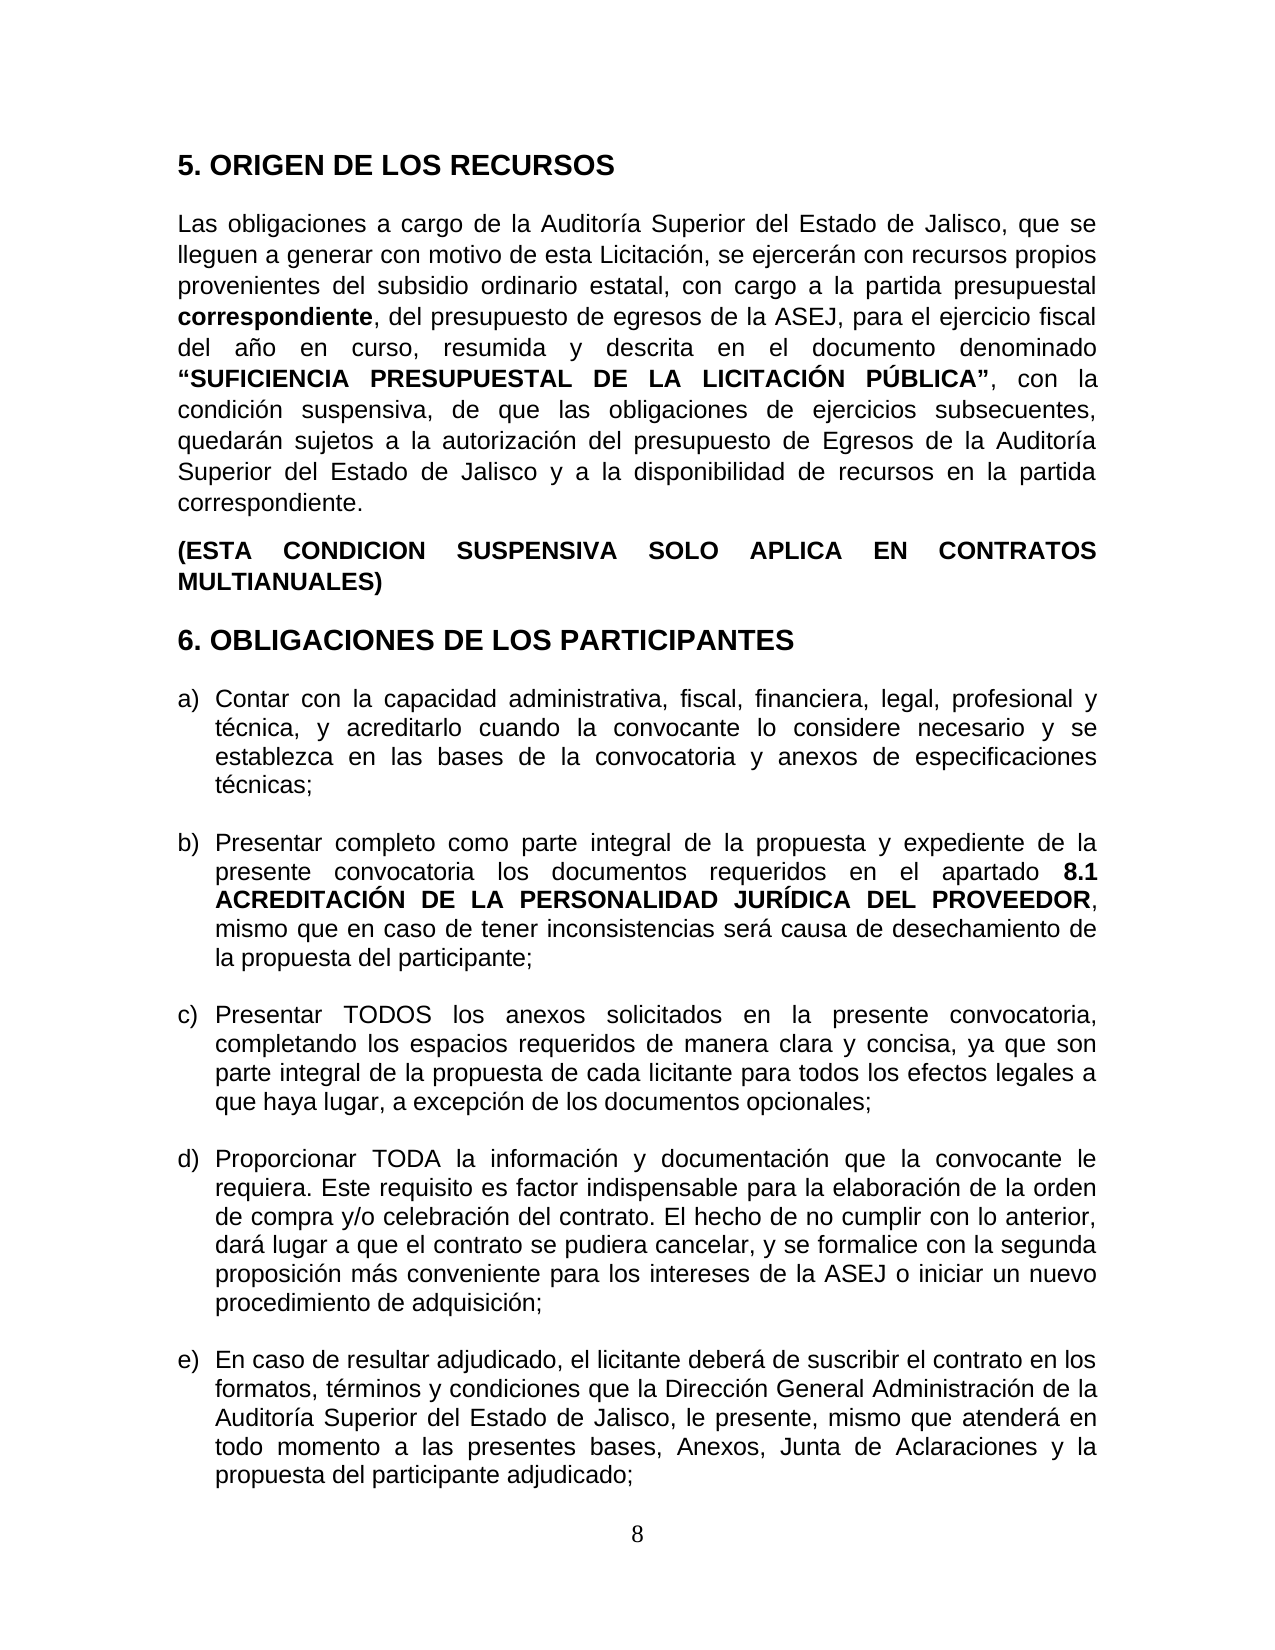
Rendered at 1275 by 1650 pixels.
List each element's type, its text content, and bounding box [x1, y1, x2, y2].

subtitle 5. ORIGEN DE LOS RECURSOS [177, 148, 1098, 181]
text (ESTA CONDICION SUSPENSIVA SOLO APLICA EN CONTRATOS MULTIANUALES) [177, 536, 1098, 596]
text Las obligaciones a cargo de la Auditoría Superior del Estado de Jalisco, que se lleguen a generar con motivo de esta Licitación, se ejercerán con recursos propios provenientes del subsidio ordinario estatal, con cargo a la partida presupuestal correspondiente, del presupuesto de egresos de la ASEJ, para el ejercicio fiscal del año en curso, resumida y descrita en el documento denominado “SUFICIENCIA PRESUPUESTAL DE LA LICITACIÓN PÚBLICA”, con la condición suspensiva, de que las obligaciones de ejercicios subsecuentes, quedarán sujetos a la autorización del presupuesto de Egresos de la Auditoría Superior del Estado de Jalisco y a la disponibilidad de recursos en la partida correspondiente. [177, 209, 1098, 517]
list Proporcionar TODA la información y documentación que la convocante le requiera. Este requisito es factor indispensable para la elaboración de la orden de compra y/o celebración del contrato. El hecho de no cumplir con lo anterior, dará lugar a que el contrato se pudiera cancelar, y se formalice con la segunda proposición más conveniente para los intereses de la ASEJ o iniciar un nuevo procedimiento de adquisición; [177, 1144, 1098, 1317]
list Presentar completo como parte integral de la propuesta y expediente de la presente convocatoria los documentos requeridos en el apartado 8.1 ACREDITACIÓN DE LA PERSONALIDAD JURÍDICA DEL PROVEEDOR, mismo que en caso de tener inconsistencias será causa de desechamiento de la propuesta del participante; [177, 828, 1098, 972]
list Contar con la capacidad administrativa, fiscal, financiera, legal, profesional y técnica, y acreditarlo cuando la convocante lo considere necesario y se establezca en las bases de la convocatoria y anexos de especificaciones técnicas; [177, 684, 1098, 799]
list Presentar TODOS los anexos solicitados en la presente convocatoria, completando los espacios requeridos de manera clara y concisa, ya que son parte integral de la propuesta de cada licitante para todos los efectos legales a que haya lugar, a excepción de los documentos opcionales; [177, 1000, 1098, 1115]
subtitle 6. OBLIGACIONES DE LOS PARTICIPANTES [177, 623, 1098, 656]
list En caso de resultar adjudicado, el licitante deberá de suscribir el contrato en los formatos, términos y condiciones que la Dirección General Administración de la Auditoría Superior del Estado de Jalisco, le presente, mismo que atenderá en todo momento a las presentes bases, Anexos, Junta de Aclaraciones y la propuesta del participante adjudicado; [177, 1345, 1098, 1489]
